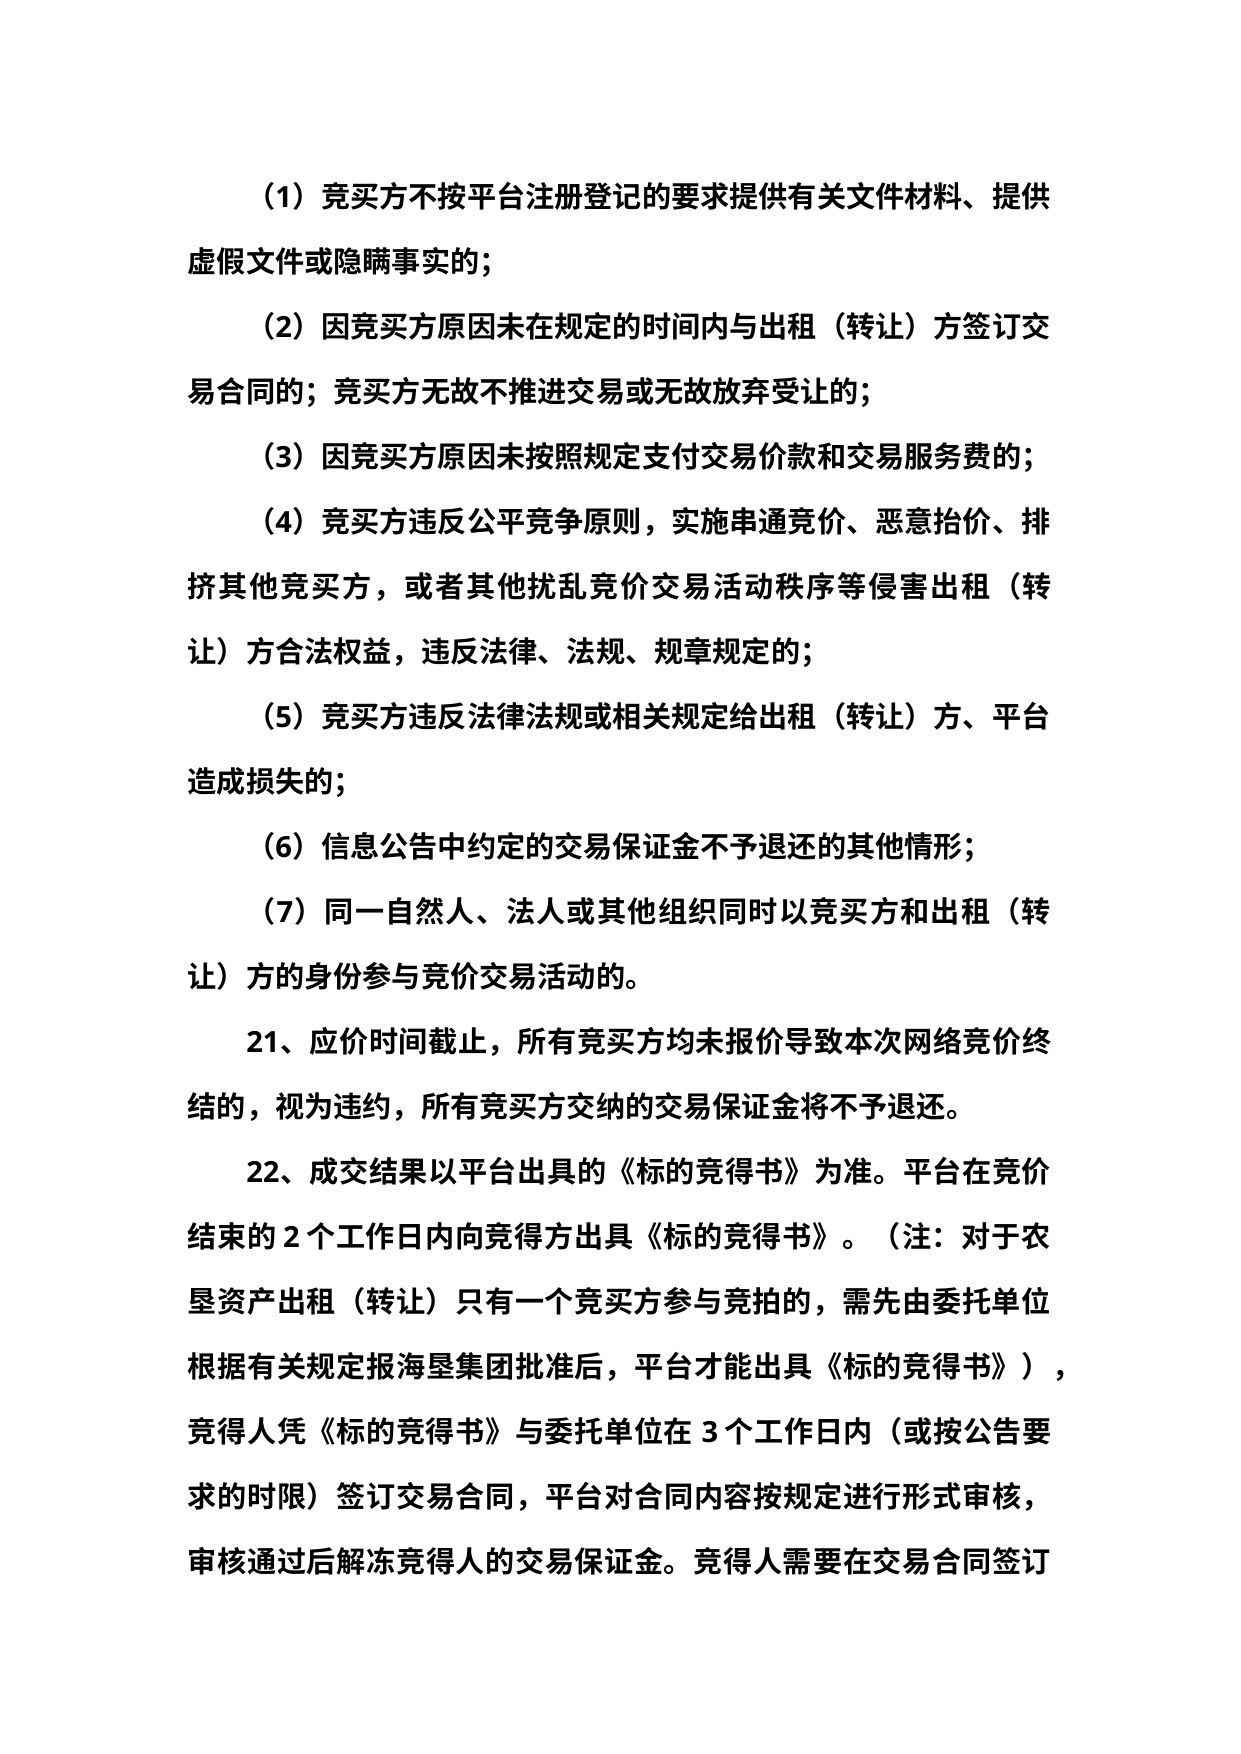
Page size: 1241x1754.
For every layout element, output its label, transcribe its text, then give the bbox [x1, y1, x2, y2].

text （4）竞买方违反公平竞争原则，实施串通竞价、恶意抬价、排挤其他竞买方，或者其他扰乱竞价交易活动秩序等侵害出租（转让）方合法权益，违反法律、法规、规章规定的； [187, 487, 1053, 682]
text （1）竞买方不按平台注册登记的要求提供有关文件材料、提供虚假文件或隐瞒事实的； [187, 162, 1053, 292]
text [187, 1137, 1053, 1592]
text （2）因竞买方原因未在规定的时间内与出租（转让）方签订交易合同的；竞买方无故不推进交易或无故放弃受让的； [187, 292, 1053, 422]
text （7）同一自然人、法人或其他组织同时以竞买方和出租（转让）方的身份参与竞价交易活动的。 [187, 877, 1053, 1007]
text （3）因竞买方原因未按照规定支付交易价款和交易服务费的； [187, 422, 1053, 487]
text 21、应价时间截止，所有竞买方均未报价导致本次网络竞价终结的，视为违约，所有竞买方交纳的交易保证金将不予退还。 [187, 1007, 1053, 1137]
text （5）竞买方违反法律法规或相关规定给出租（转让）方、平台造成损失的； [187, 682, 1053, 812]
text （6）信息公告中约定的交易保证金不予退还的其他情形； [187, 812, 1053, 877]
